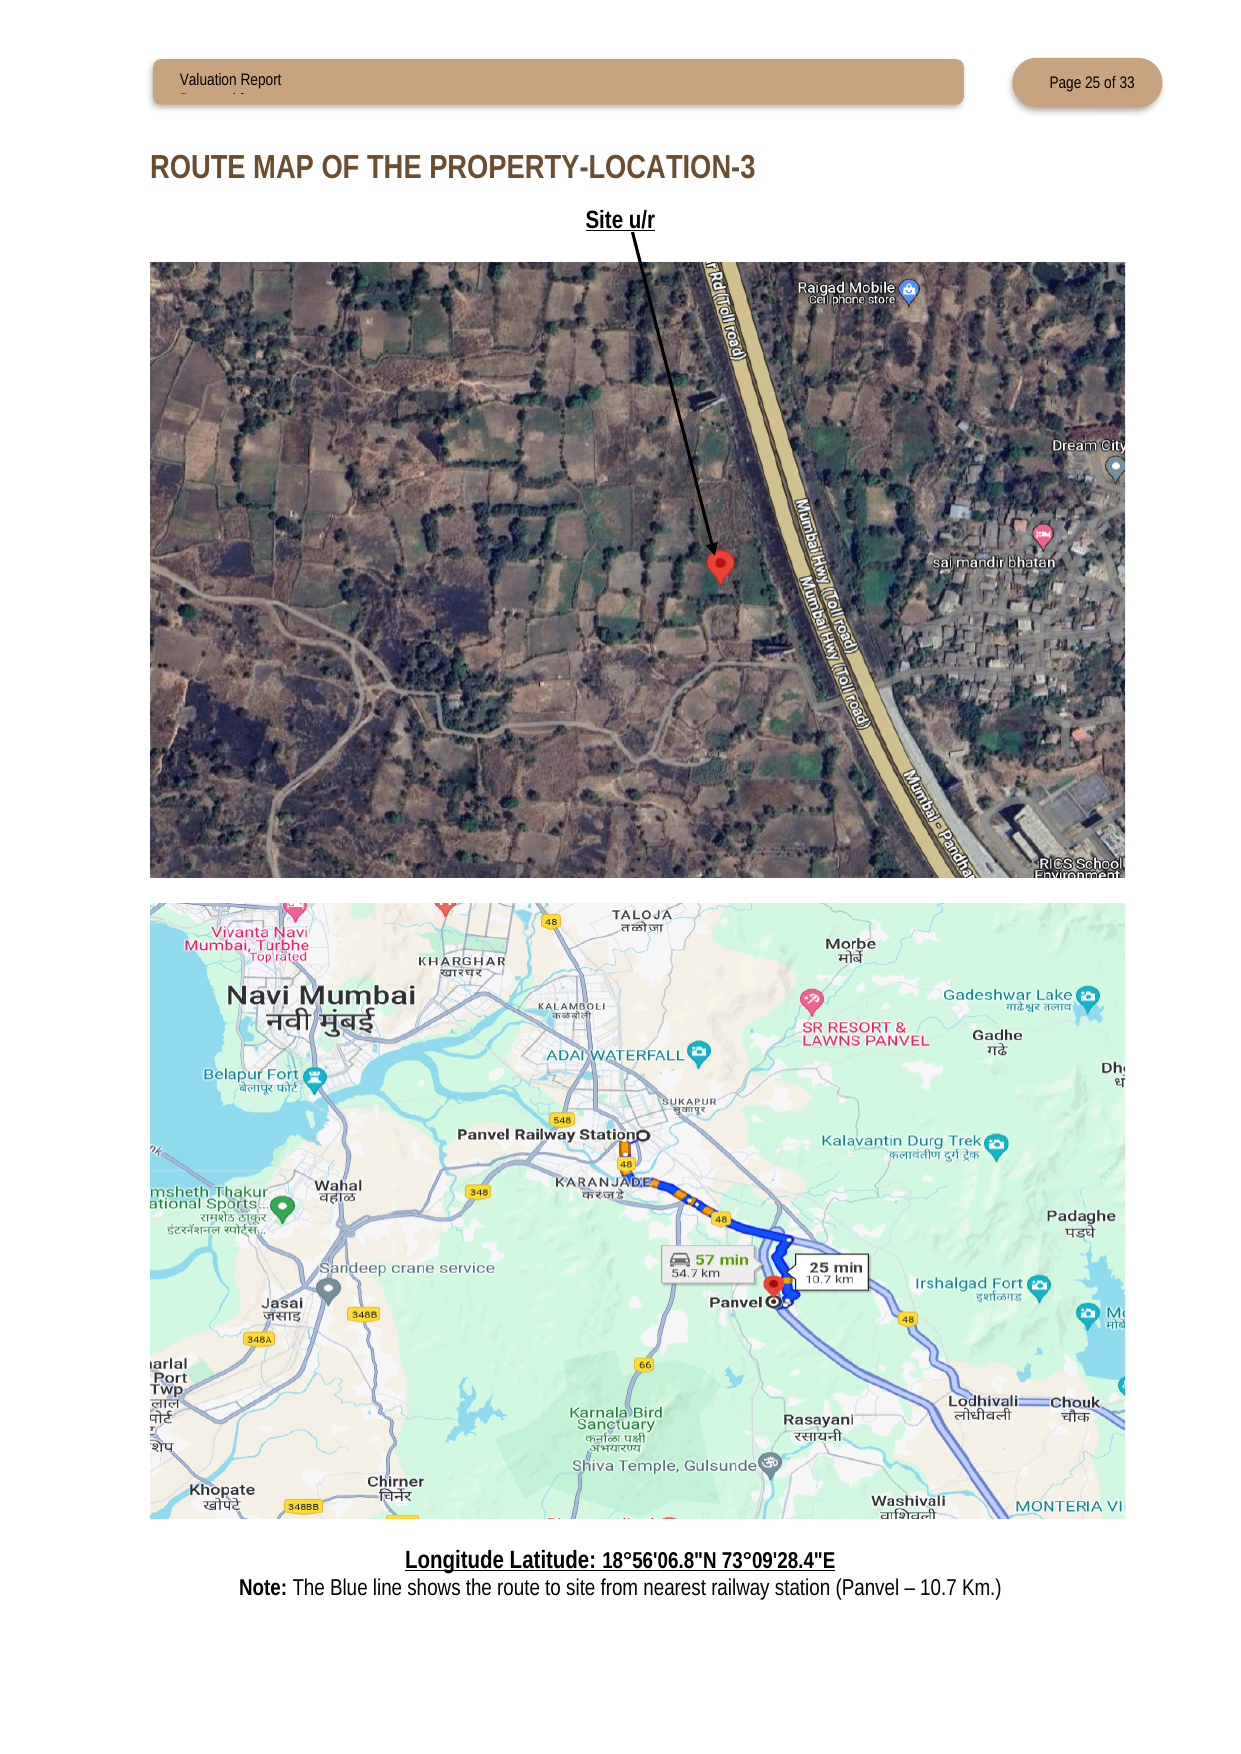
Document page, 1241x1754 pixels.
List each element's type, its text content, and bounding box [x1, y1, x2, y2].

picture [150, 262, 1125, 878]
subtitle ROUTE MAP OF THE PROPERTY-LOCATION-3 [150, 148, 1090, 186]
list Site u/r [150, 205, 1090, 234]
text Longitude Latitude: 18°56'06.8"N 73°09'28.4"E [150, 1545, 1090, 1574]
picture [150, 903, 1125, 1519]
text Note: The Blue line shows the route to site from nearest railway station (Panvel – 10.7 Km.) [150, 1574, 1090, 1600]
